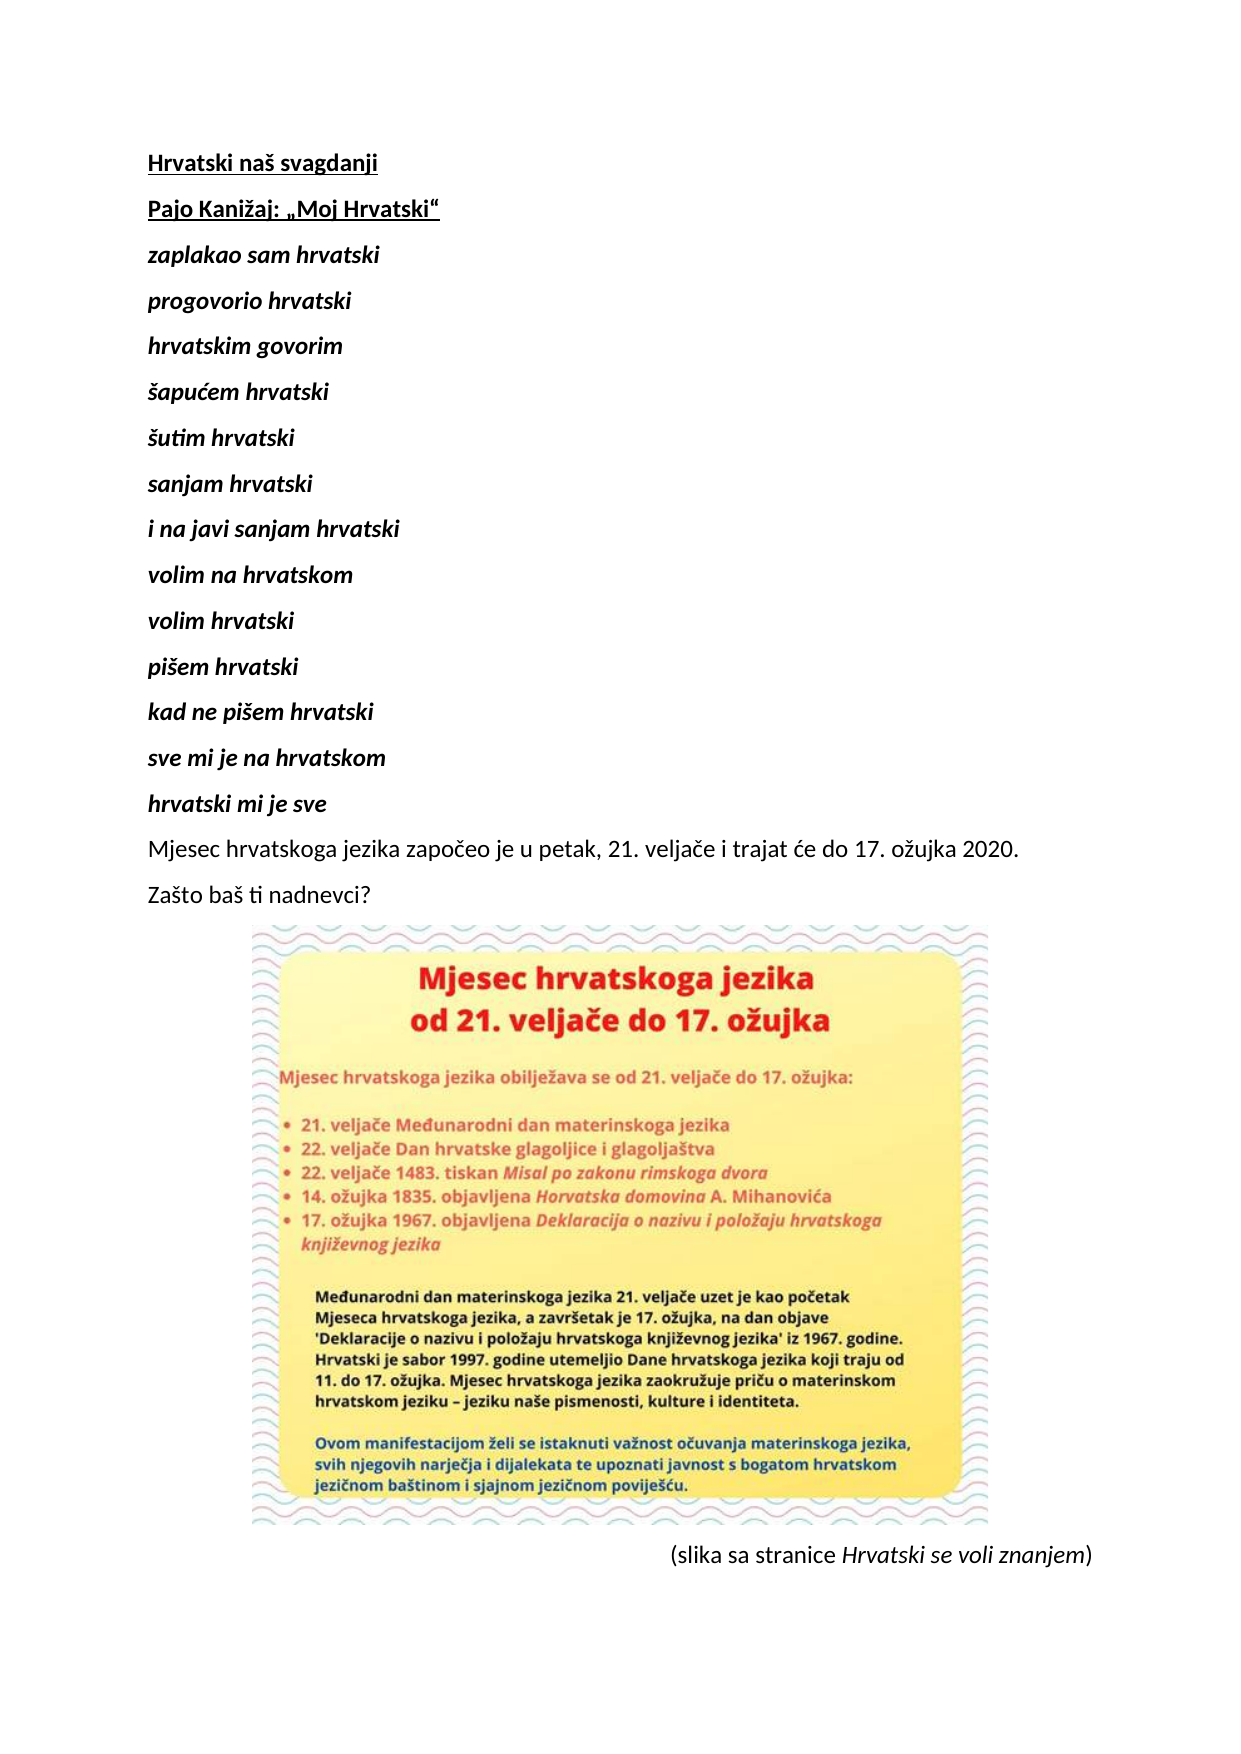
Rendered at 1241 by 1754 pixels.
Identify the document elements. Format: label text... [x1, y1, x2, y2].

text progovorio hrvatski [148, 285, 1093, 315]
text Pajo Kanižaj: „Moj Hrvatski“ [148, 193, 1093, 224]
text Hrvatski naš svagdanji [148, 148, 1093, 178]
text hrvatski mi je sve [148, 788, 1093, 818]
text pišem hrvatski [148, 651, 1093, 681]
text sve mi je na hrvatskom [148, 742, 1093, 773]
text i na javi sanjam hrvatski [148, 513, 1093, 544]
text (slika sa stranice Hrvatski se voli znanjem) [148, 1539, 1093, 1569]
text šapućem hrvatski [148, 376, 1093, 407]
text volim hrvatski [148, 605, 1093, 635]
text Mjesec hrvatskoga jezika započeo je u petak, 21. veljače i trajat će do 17. ožujka 2020. [148, 833, 1093, 864]
text Zašto baš ti nadnevci? [148, 879, 1093, 910]
text sanjam hrvatski [148, 468, 1093, 498]
text hrvatskim govorim [148, 331, 1093, 361]
picture [252, 925, 989, 1525]
text volim na hrvatskom [148, 559, 1093, 590]
text kad ne pišem hrvatski [148, 696, 1093, 727]
text šutim hrvatski [148, 422, 1093, 452]
text zaplakao sam hrvatski [148, 239, 1093, 269]
